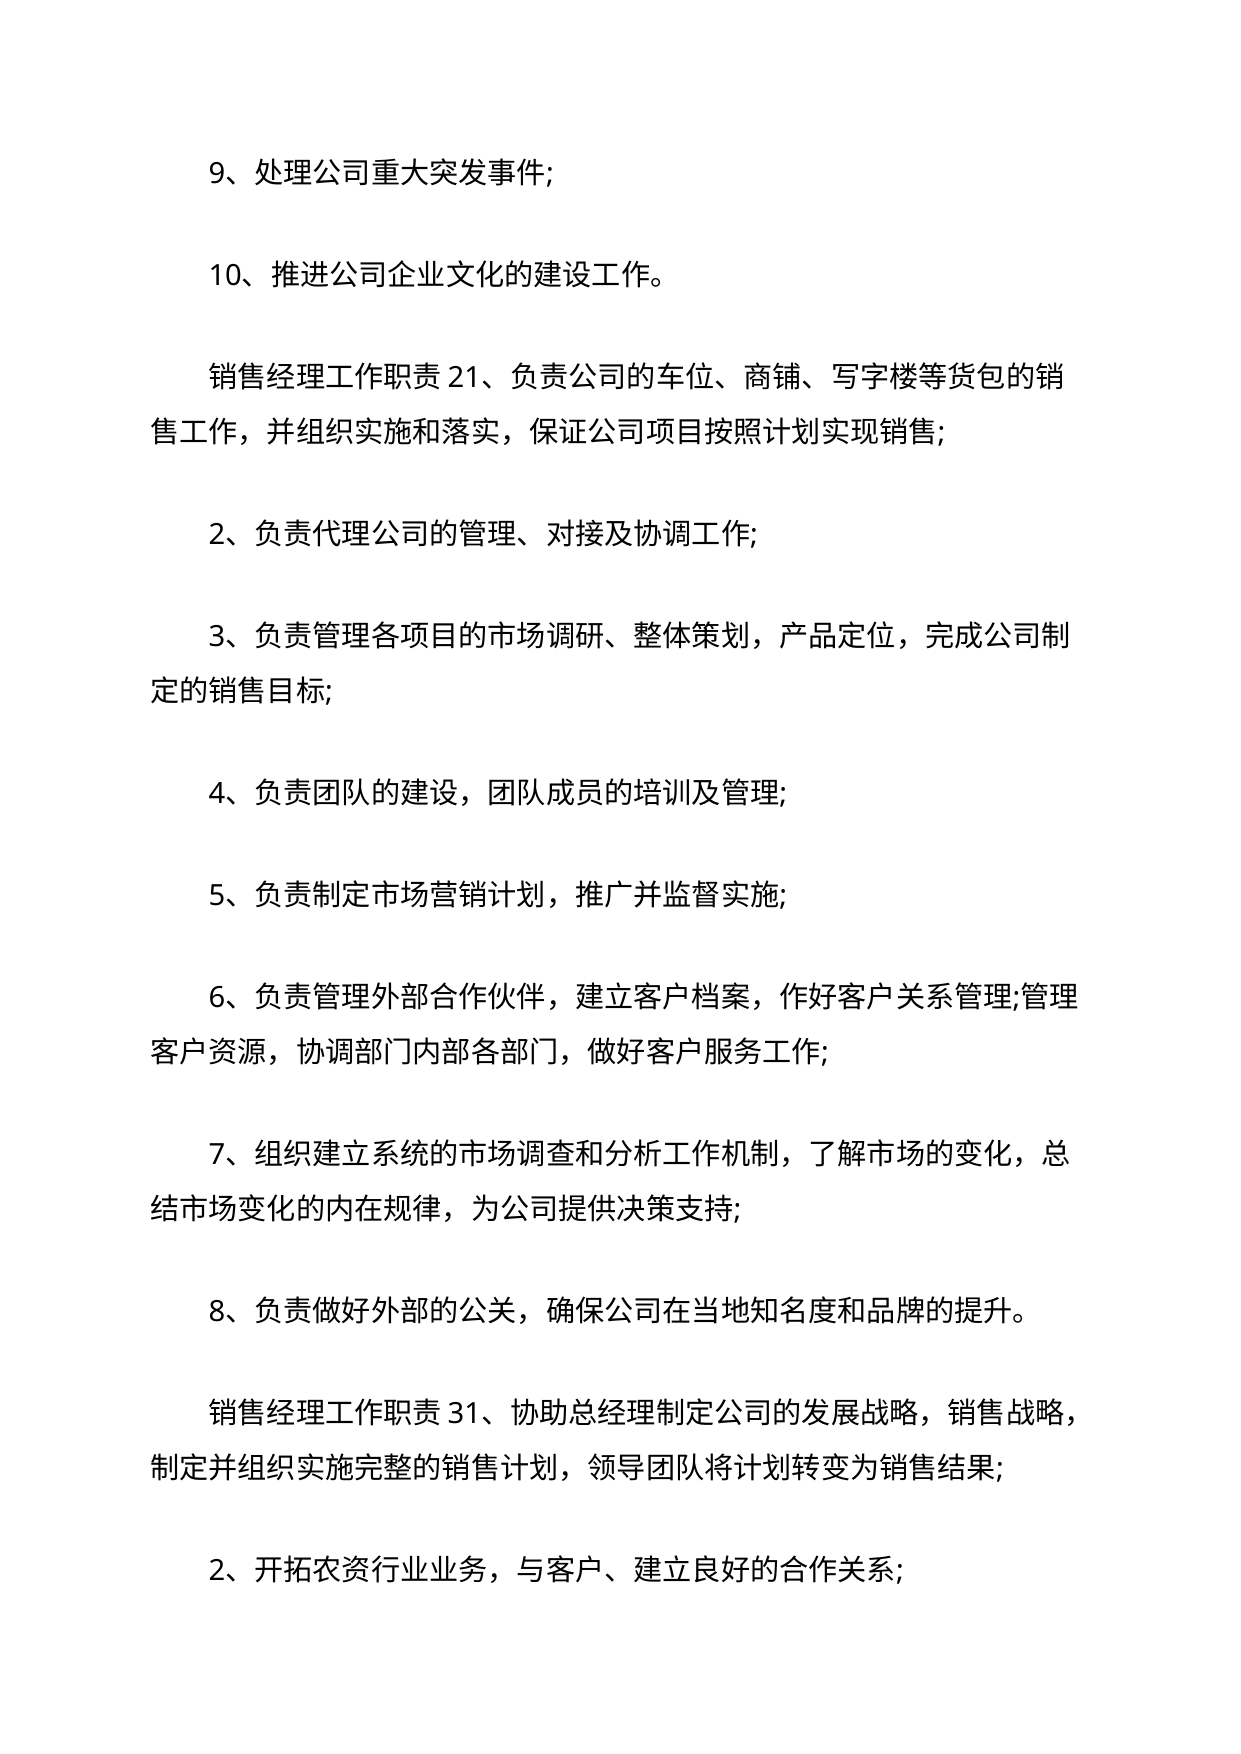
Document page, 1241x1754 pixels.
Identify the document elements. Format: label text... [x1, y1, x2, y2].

text 4、负责团队的建设，团队成员的培训及管理; [150, 770, 1090, 812]
text 5、负责制定市场营销计划，推广并监督实施; [150, 872, 1090, 914]
text 9、处理公司重大突发事件; [150, 150, 1090, 192]
text 销售经理工作职责31、协助总经理制定公司的发展战略，销售战略，制定并组织实施完整的销售计划，领导团队将计划转变为销售结果; [150, 1390, 1090, 1487]
text 销售经理工作职责21、负责公司的车位、商铺、写字楼等货包的销售工作，并组织实施和落实，保证公司项目按照计划实现销售; [150, 354, 1090, 451]
text 7、组织建立系统的市场调查和分析工作机制，了解市场的变化，总结市场变化的内在规律，为公司提供决策支持; [150, 1131, 1090, 1228]
text 3、负责管理各项目的市场调研、整体策划，产品定位，完成公司制定的销售目标; [150, 613, 1090, 710]
text 2、开拓农资行业业务，与客户、建立良好的合作关系; [150, 1547, 1090, 1589]
text 10、推进公司企业文化的建设工作。 [150, 252, 1090, 294]
text 8、负责做好外部的公关，确保公司在当地知名度和品牌的提升。 [150, 1288, 1090, 1330]
text 6、负责管理外部合作伙伴，建立客户档案，作好客户关系管理;管理客户资源，协调部门内部各部门，做好客户服务工作; [150, 974, 1090, 1071]
text 2、负责代理公司的管理、对接及协调工作; [150, 511, 1090, 553]
